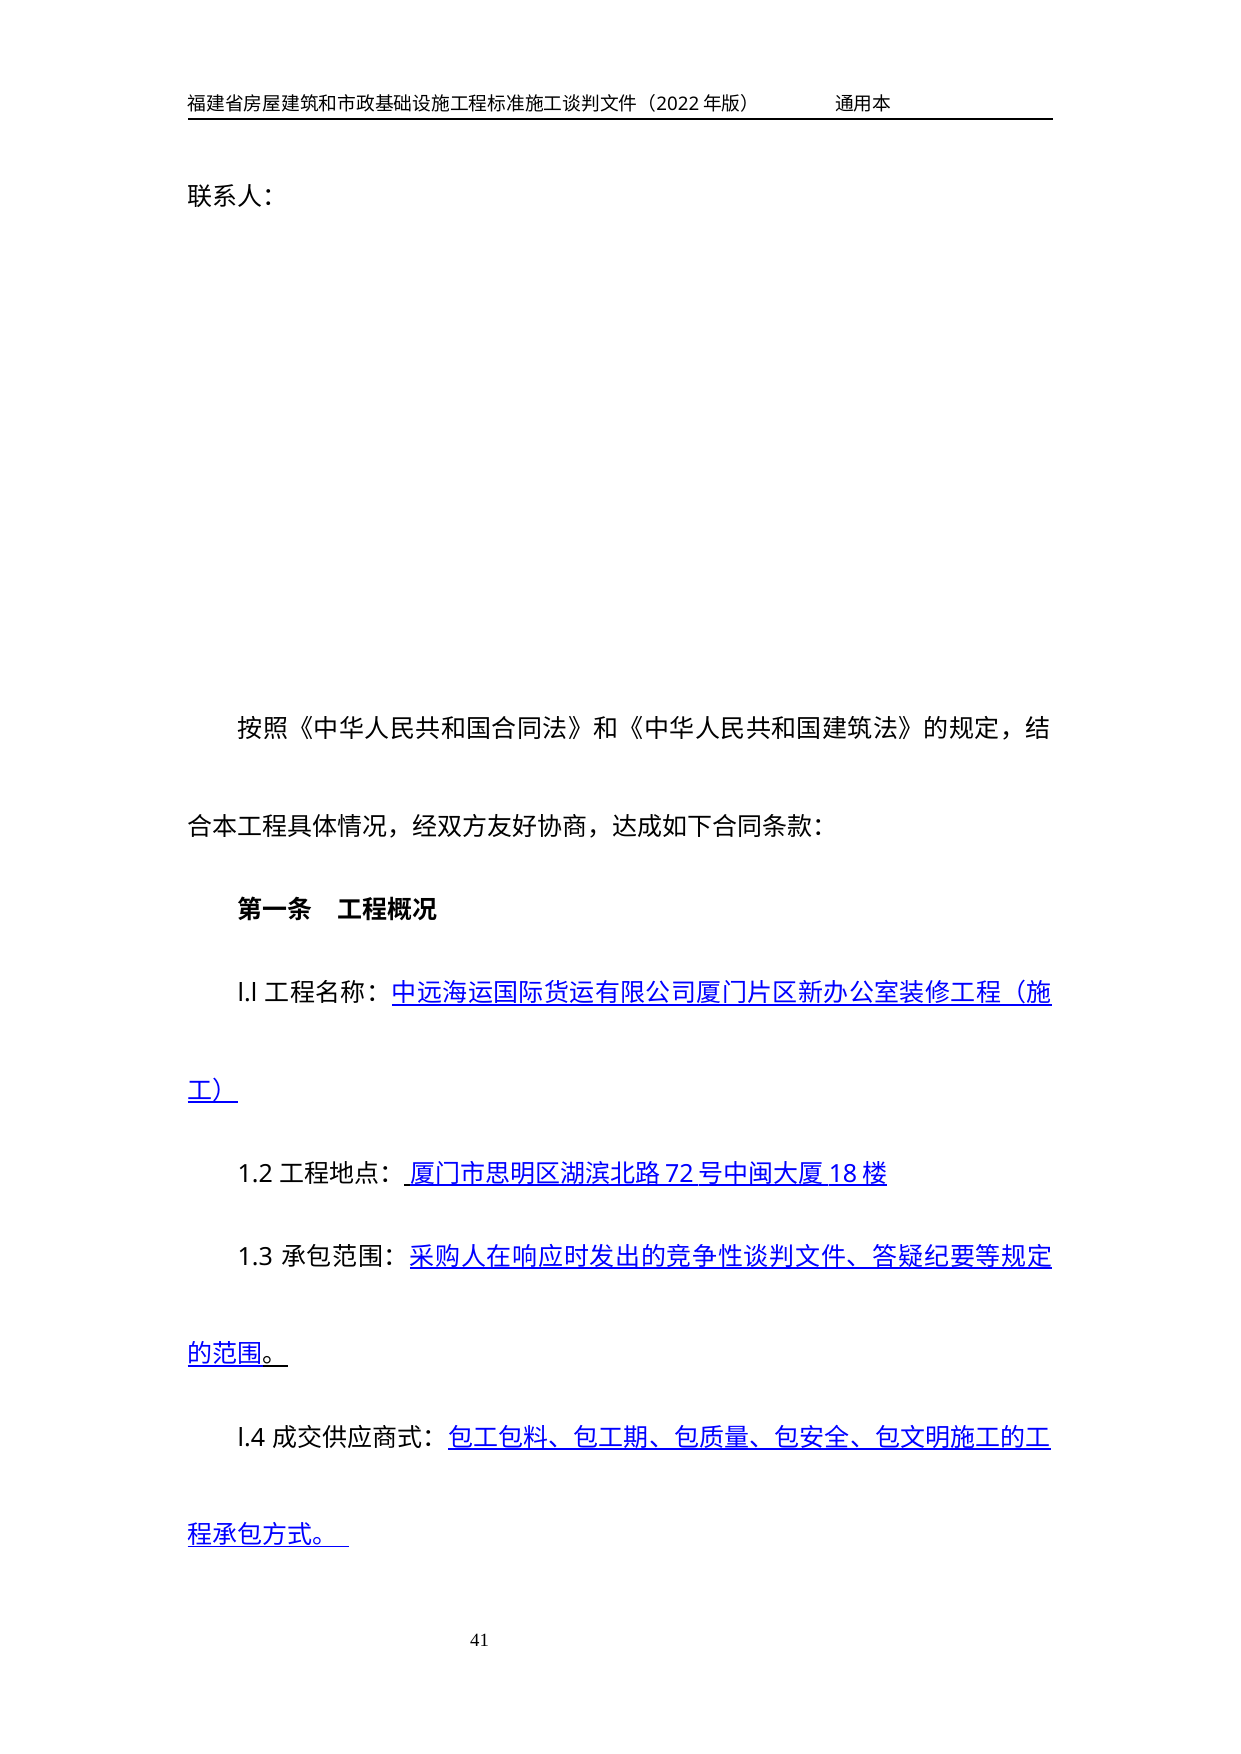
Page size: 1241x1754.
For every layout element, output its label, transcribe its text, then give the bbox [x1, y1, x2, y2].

text l.l 工程名称：中远海运国际货运有限公司厦门片区新办公室装修工程（施工） [187, 958, 1053, 1121]
text l.4 成交供应商式：包工包料、包工期、包质量、包安全、包文明施工的工程承包方式。 [187, 1403, 1053, 1565]
text 1.3 承包范围：采购人在响应时发出的竞争性谈判文件、答疑纪要等规定的范围。 [187, 1222, 1053, 1384]
text 1.2 工程地点： 厦门市思明区湖滨北路72号中闽大厦18楼 [187, 1139, 1053, 1204]
text 联系人： [187, 162, 1053, 227]
text 第一条 工程概况 [187, 875, 1053, 940]
text 按照《中华人民共和国合同法》和《中华人民共和国建筑法》的规定，结合本工程具体情况，经双方友好协商，达成如下合同条款： [187, 694, 1053, 857]
